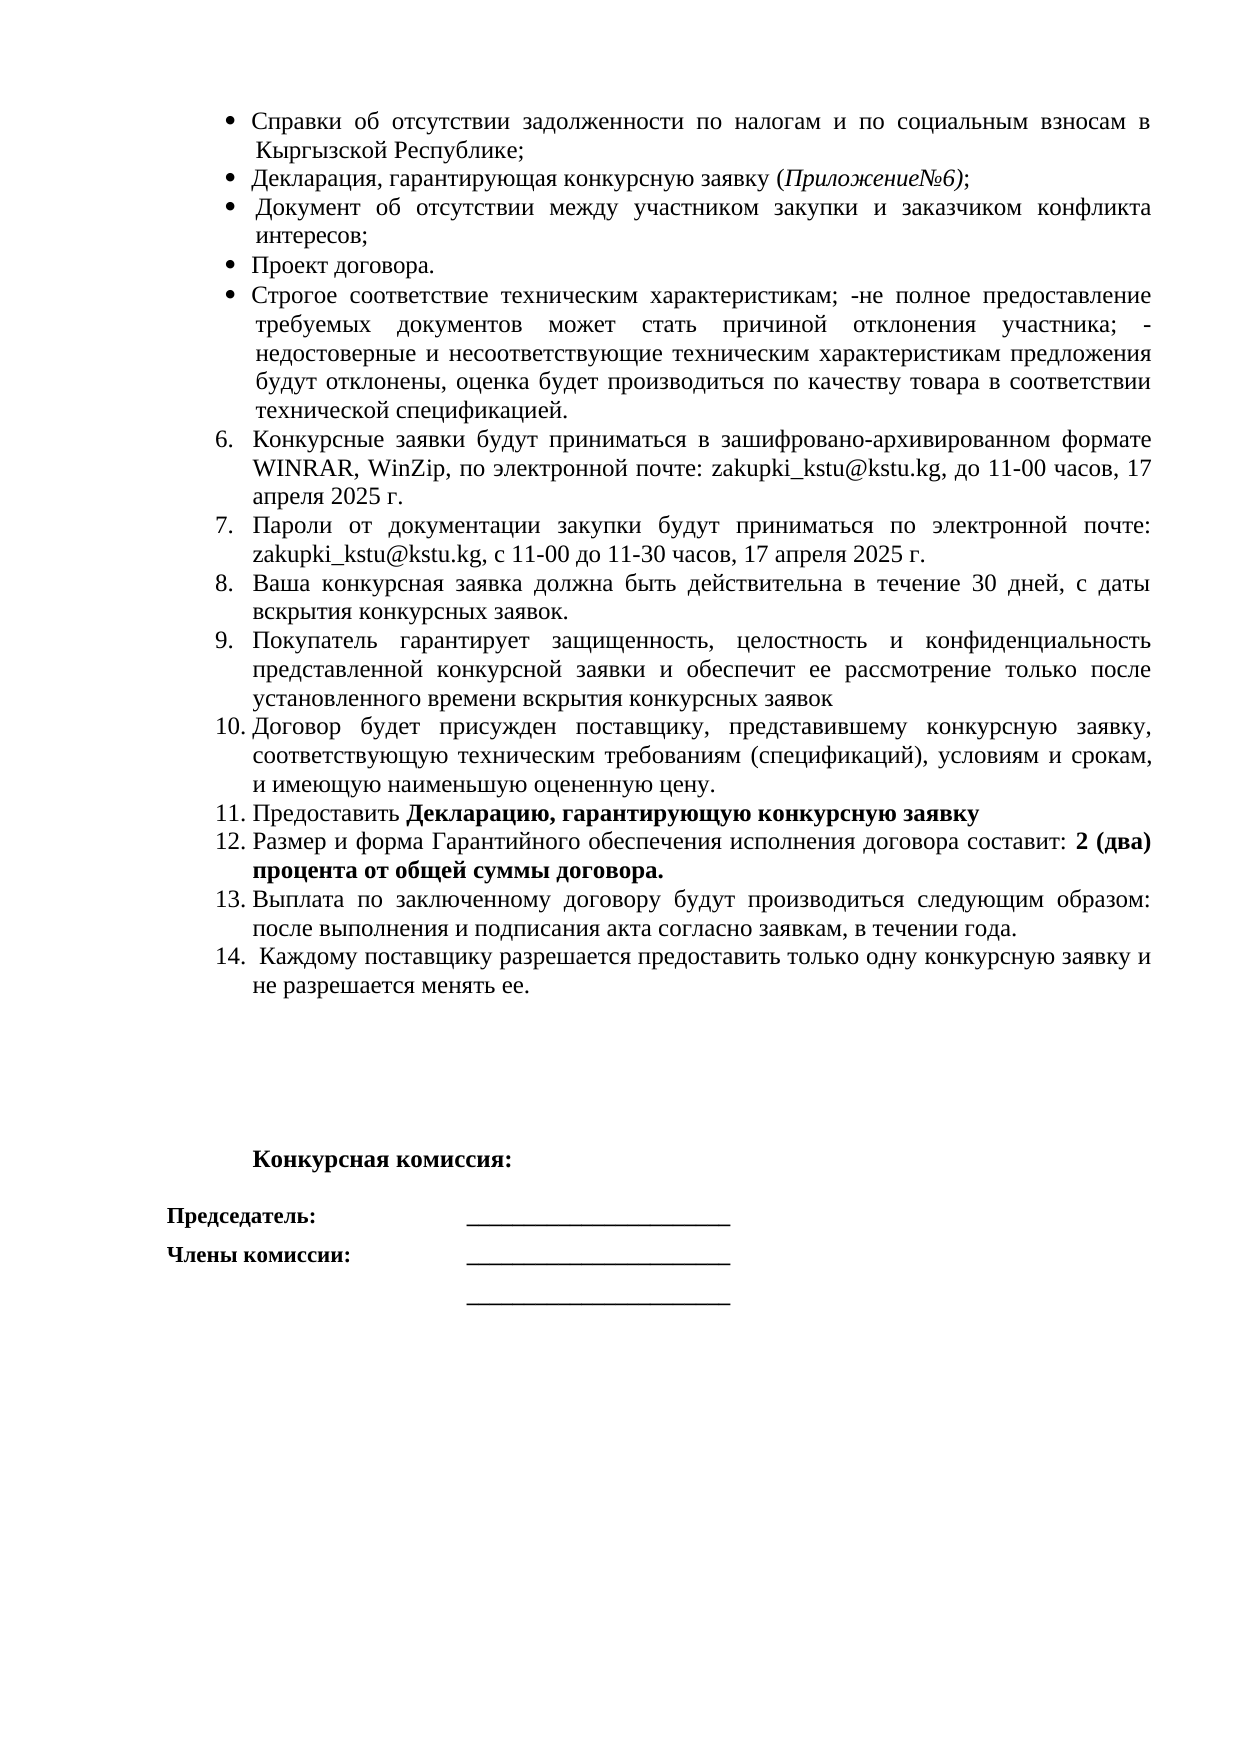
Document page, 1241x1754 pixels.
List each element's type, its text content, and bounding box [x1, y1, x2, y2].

list Проект договора. [226, 249, 1163, 280]
list ​Каждому поставщику разрешается предоставить только одну конкурсную заявку и не разрешается менять ее. [215, 941, 1151, 999]
list Конкурсные заявки будут приниматься в зашифровано-архивированном формате WINRAR, WinZip, по электронной почте: zakupki_kstu@kstu.kg, до 11-00 часов, 17 апреля 2025 г. [215, 424, 1152, 510]
list Договор будет присужден поставщику, представившему конкурсную заявку, соответствующую техническим требованиям (спецификаций), условиям и срокам, и имеющую наименьшую оцененную цену. [215, 711, 1152, 798]
list Справки об отсутствии задолженности по налогам и по социальным взносам в Кыргызской Республике; [226, 106, 1151, 164]
list Декларация, гарантирующая конкурсную заявку (Приложение№6); [226, 164, 1152, 192]
list Покупатель гарантирует защищенность, целостность и конфиденциальность представленной конкурсной заявки и обеспечит ее рассмотрение только после установленного времени вскрытия конкурсных заявок [215, 625, 1152, 711]
list Пароли от документации закупки будут приниматься по электронной почте: zakupki_kstu@kstu.kg, с 11-00 до 11-30 часов, 17 апреля 2025 г. [215, 510, 1152, 568]
text Члены комиссии: _______________________ [167, 1241, 1163, 1267]
text Председатель: _______________________ [167, 1202, 1163, 1228]
list Размер и форма Гарантийного обеспечения исполнения договора составит: 2 (два) процента от общей суммы договора. [215, 826, 1151, 884]
list Документ об отсутствии между участником закупки и заказчиком конфликта интересов; [226, 193, 1152, 249]
list Ваша конкурсная заявка должна быть действительна в течение 30 дней, с даты вскрытия конкурсных заявок. [215, 568, 1151, 625]
text _______________________ [167, 1281, 1163, 1307]
list Строгое соответствие техническим характеристикам; -не полное предоставление требуемых документов может стать причиной отклонения участника; - недостоверные и несоответствующие техническим характеристикам предложения будут отклонены, оценка будет производиться по качеству товара в соответствии технической спецификацией. [226, 280, 1152, 424]
list Предоставить Декларацию, гарантирующую конкурсную заявку [215, 798, 1163, 826]
list Выплата по заключенному договору будут производиться следующим образом: после выполнения и подписания акта согласно заявкам, в течении года. [215, 884, 1151, 941]
text Конкурсная комиссия: [252, 1144, 513, 1173]
